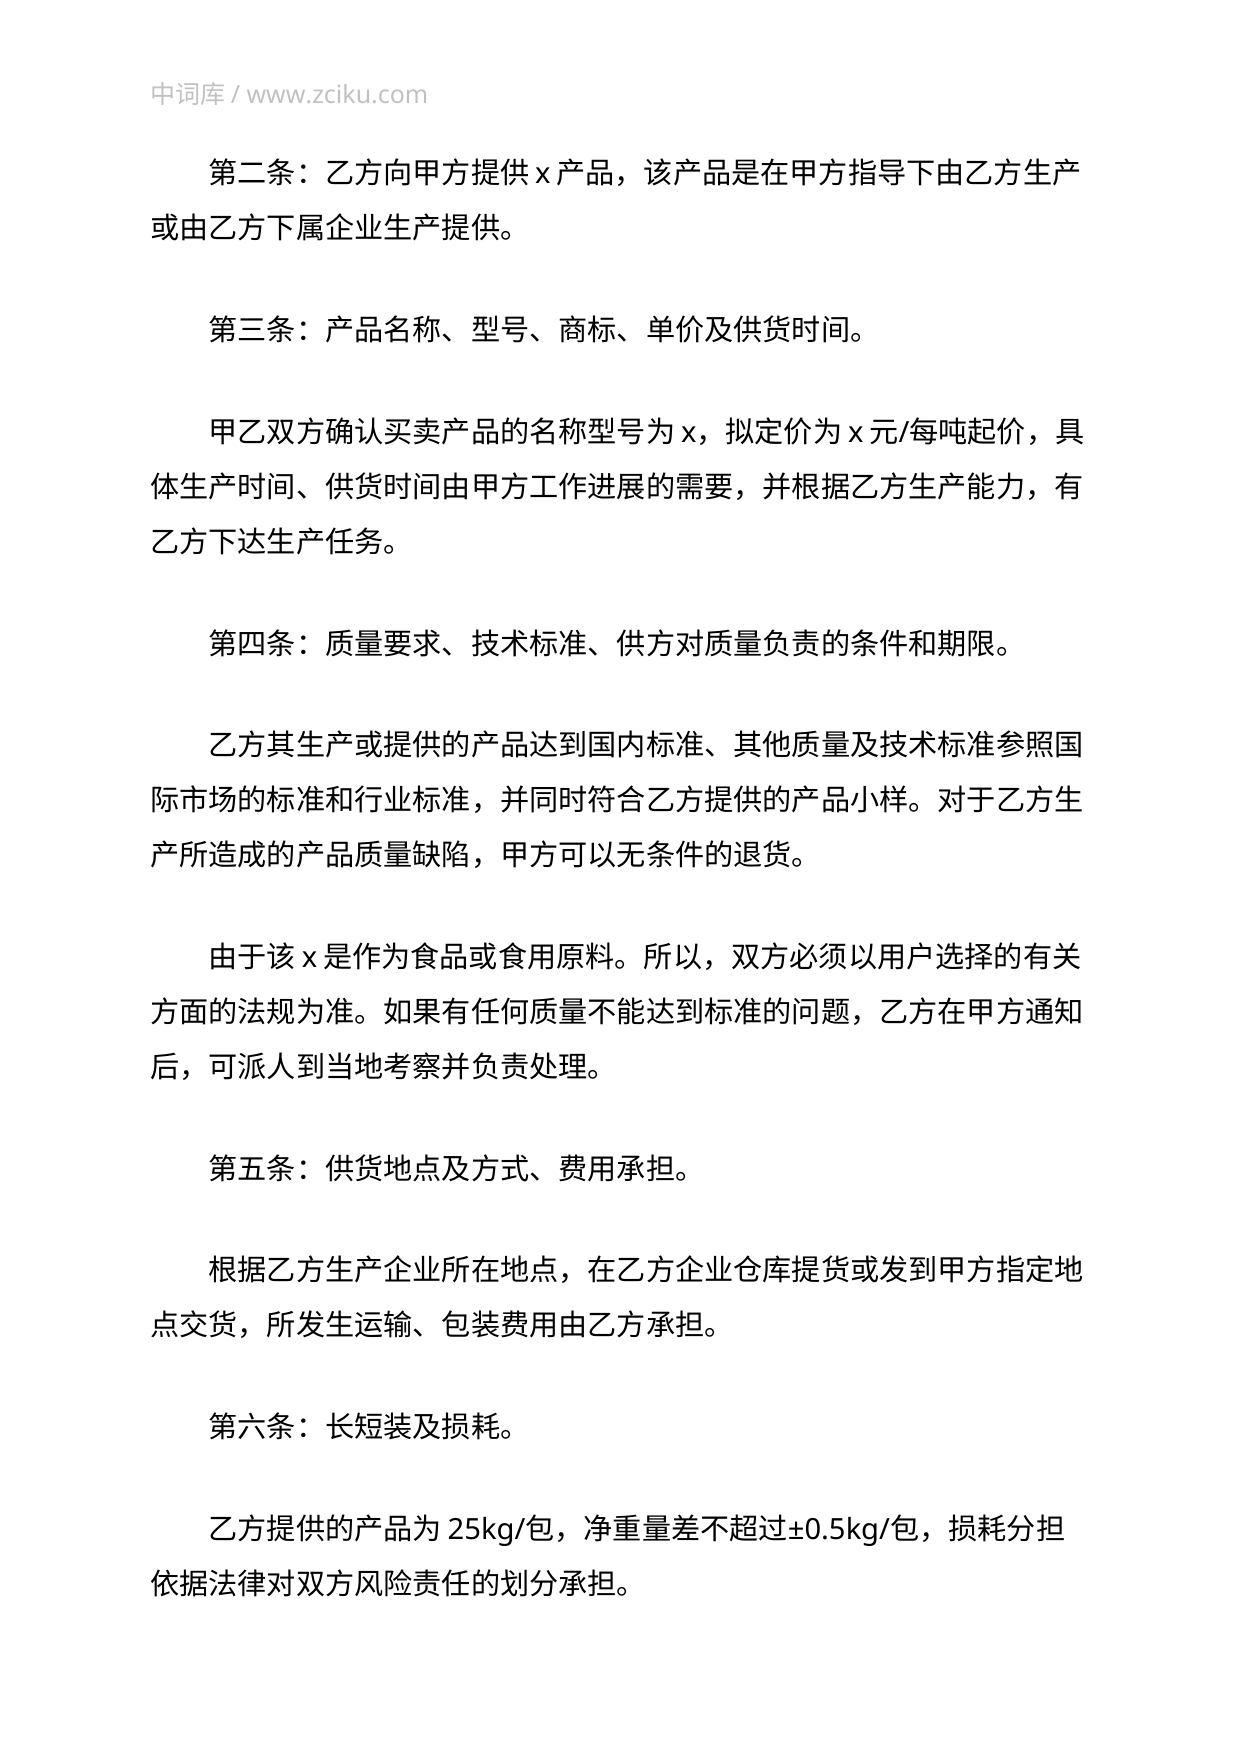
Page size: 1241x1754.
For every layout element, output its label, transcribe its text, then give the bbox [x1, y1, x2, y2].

text 第四条：质量要求、技术标准、供方对质量负责的条件和期限。 [150, 620, 1090, 662]
text 由于该x是作为食品或食用原料。所以，双方必须以用户选择的有关方面的法规为准。如果有任何质量不能达到标准的问题，乙方在甲方通知后，可派人到当地考察并负责处理。 [150, 933, 1090, 1086]
text 第三条：产品名称、型号、商标、单价及供货时间。 [150, 307, 1090, 349]
text 乙方提供的产品为25kg/包，净重量差不超过±0.5kg/包，损耗分担依据法律对双方风险责任的划分承担。 [150, 1505, 1090, 1603]
text 第六条：长短装及损耗。 [150, 1404, 1090, 1446]
text 第五条：供货地点及方式、费用承担。 [150, 1145, 1090, 1187]
text 乙方其生产或提供的产品达到国内标准、其他质量及技术标准参照国际市场的标准和行业标准，并同时符合乙方提供的产品小样。对于乙方生产所造成的产品质量缺陷，甲方可以无条件的退货。 [150, 722, 1090, 874]
text 根据乙方生产企业所在地点，在乙方企业仓库提货或发到甲方指定地点交货，所发生运输、包装费用由乙方承担。 [150, 1247, 1090, 1344]
text 第二条：乙方向甲方提供x产品，该产品是在甲方指导下由乙方生产或由乙方下属企业生产提供。 [150, 150, 1090, 247]
text 甲乙双方确认买卖产品的名称型号为x，拟定价为x元/每吨起价，具体生产时间、供货时间由甲方工作进展的需要，并根据乙方生产能力，有乙方下达生产任务。 [150, 408, 1090, 561]
